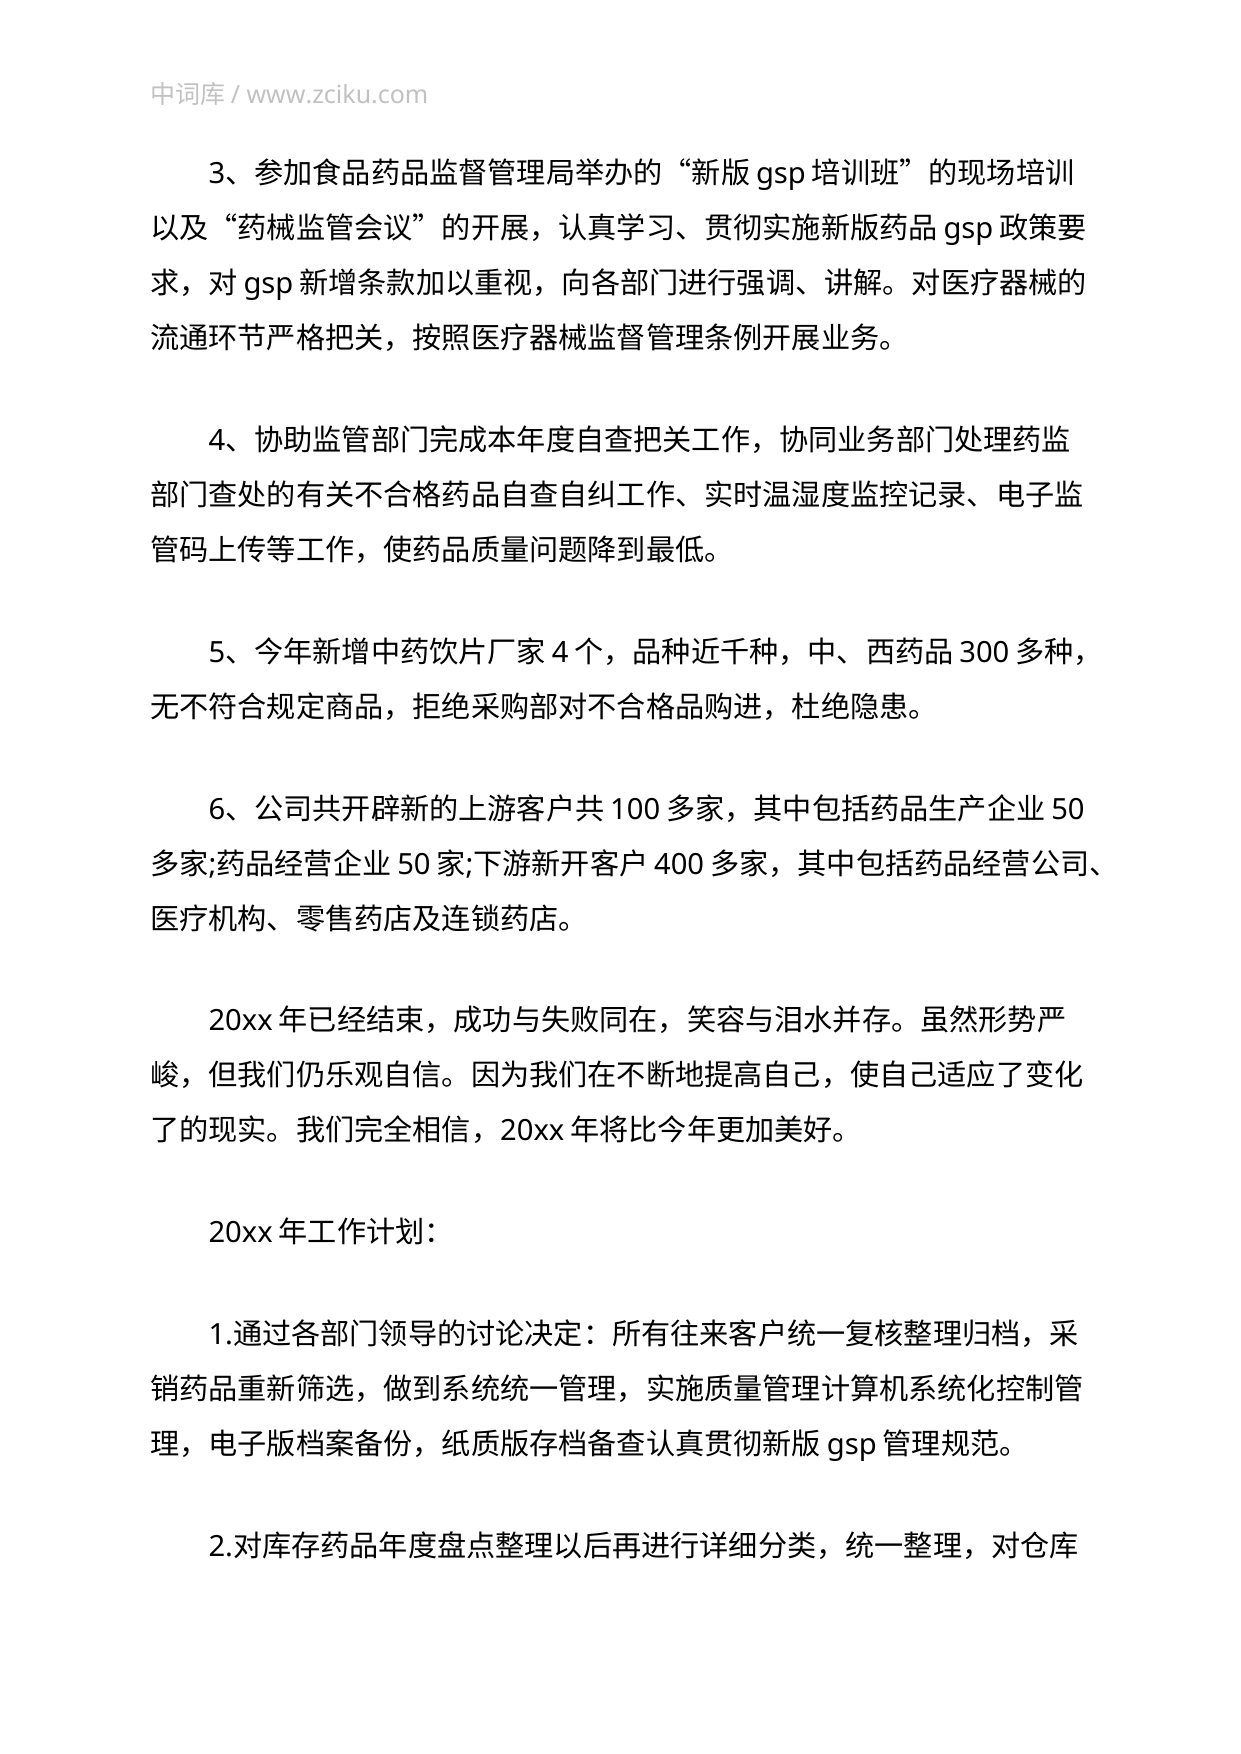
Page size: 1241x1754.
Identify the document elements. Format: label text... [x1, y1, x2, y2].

text 1.通过各部门领导的讨论决定：所有往来客户统一复核整理归档，采销药品重新筛选，做到系统统一管理，实施质量管理计算机系统化控制管理，电子版档案备份，纸质版存档备查认真贯彻新版gsp管理规范。 [150, 1311, 1090, 1463]
text 6、公司共开辟新的上游客户共100多家，其中包括药品生产企业50多家;药品经营企业50家;下游新开客户400多家，其中包括药品经营公司、医疗机构、零售药店及连锁药店。 [150, 785, 1090, 937]
text 4、协助监管部门完成本年度自查把关工作，协同业务部门处理药监部门查处的有关不合格药品自查自纠工作、实时温湿度监控记录、电子监管码上传等工作，使药品质量问题降到最低。 [150, 417, 1090, 569]
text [150, 1523, 1090, 1565]
text 5、今年新增中药饮片厂家4个，品种近千种，中、西药品300多种，无不符合规定商品，拒绝采购部对不合格品购进，杜绝隐患。 [150, 628, 1090, 726]
text 20xx年工作计划： [150, 1209, 1090, 1251]
text 20xx年已经结束，成功与失败同在，笑容与泪水并存。虽然形势严峻，但我们仍乐观自信。因为我们在不断地提高自己，使自己适应了变化了的现实。我们完全相信，20xx年将比今年更加美好。 [150, 997, 1090, 1149]
text 3、参加食品药品监督管理局举办的“新版gsp培训班”的现场培训以及“药械监管会议”的开展，认真学习、贯彻实施新版药品gsp政策要求，对gsp新增条款加以重视，向各部门进行强调、讲解。对医疗器械的流通环节严格把关，按照医疗器械监督管理条例开展业务。 [150, 150, 1090, 357]
